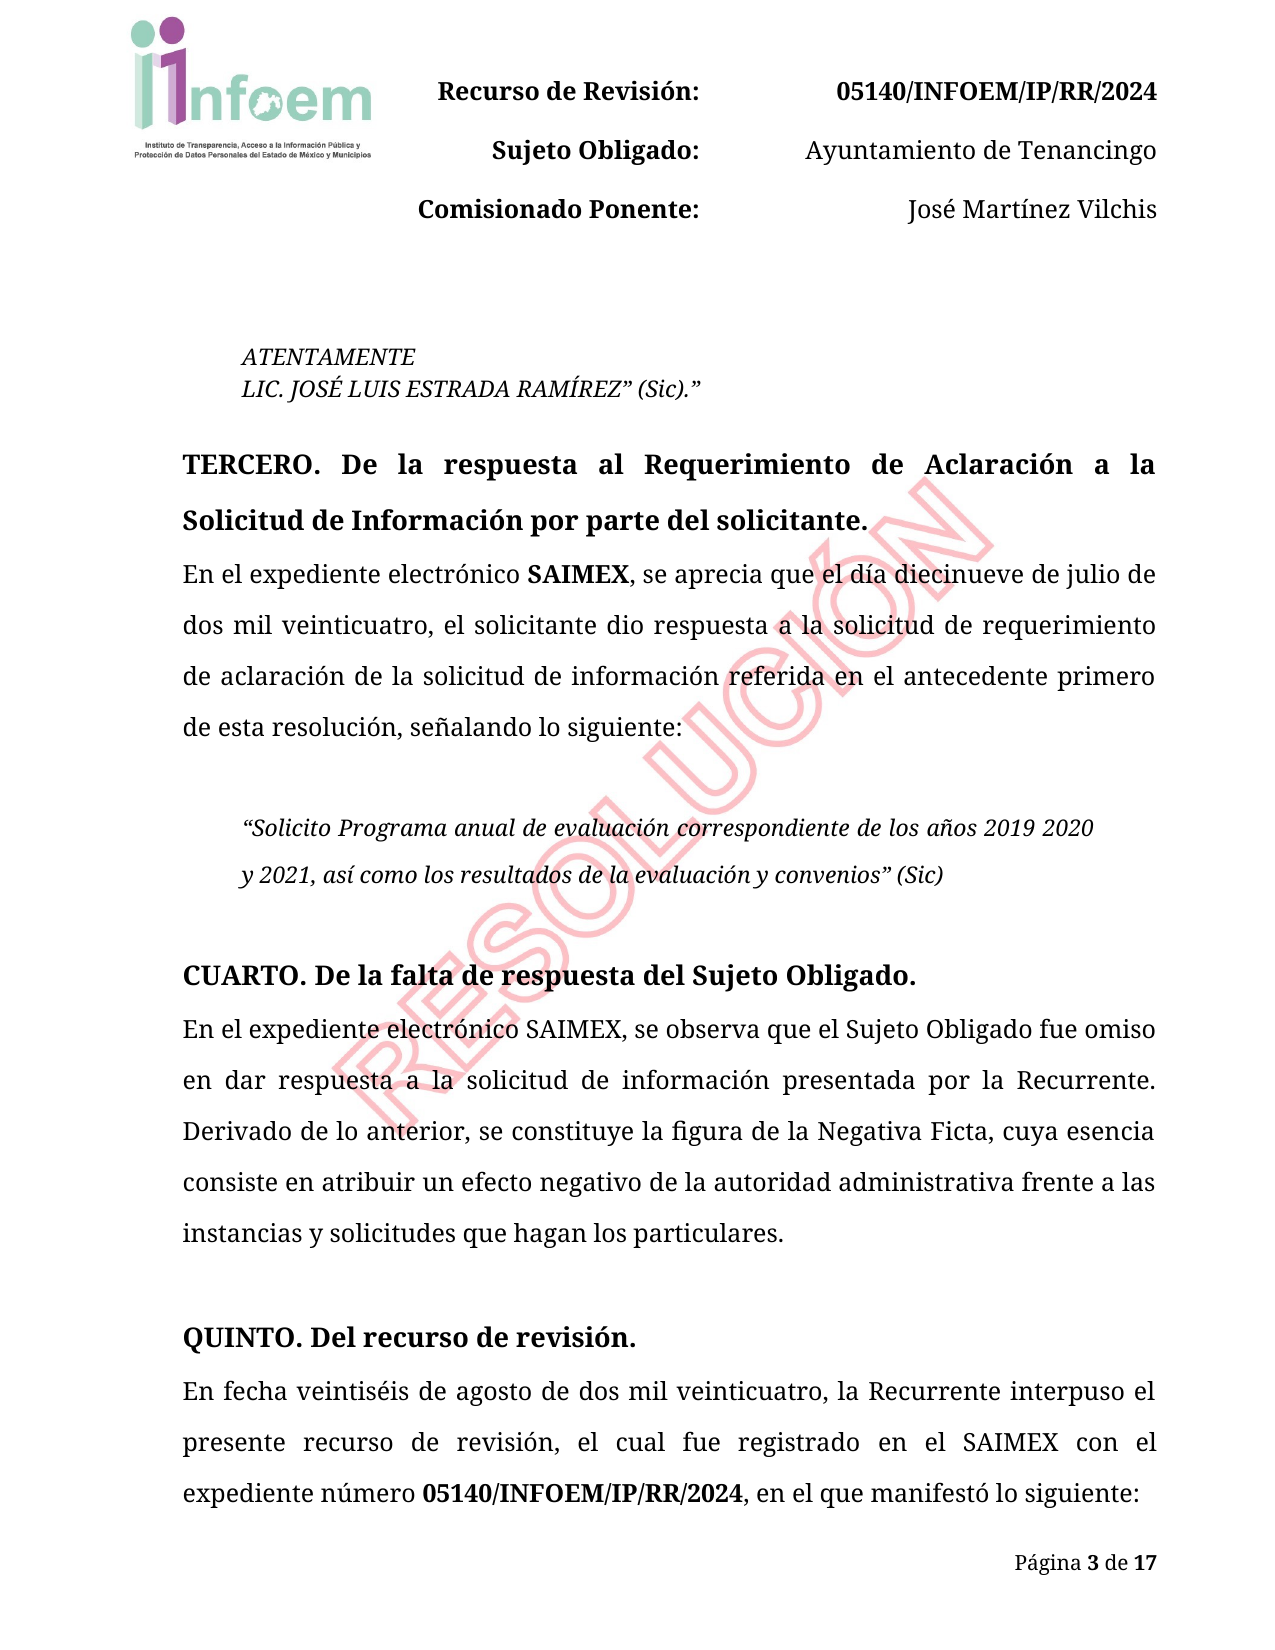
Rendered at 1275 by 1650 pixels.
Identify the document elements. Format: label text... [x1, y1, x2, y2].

text En el expediente electrónico SAIMEX, se aprecia que el día diecinueve de julio de dos mil veinticuatro, el solicitante dio respuesta a la solicitud de requerimiento de aclaración de la solicitud de información referida en el antecedente primero de esta resolución, señalando lo siguiente: [182, 556, 1157, 744]
text En el expediente electrónico SAIMEX, se observa que el Sujeto Obligado fue omiso en dar respuesta a la solicitud de información presentada por la Recurrente. Derivado de lo anterior, se constituye la figura de la Negativa Ficta, cuya esencia consiste en atribuir un efecto negativo de la autoridad administrativa frente a las instancias y solicitudes que hagan los particulares. [182, 1012, 1157, 1250]
text TERCERO. De la respuesta al Requerimiento de Aclaración a la Solicitud de Información por parte del solicitante. [182, 446, 1157, 538]
text “Solicito Programa anual de evaluación correspondiente de los años 2019 2020 y 2021, así como los resultados de la evaluación y convenios” (Sic) [242, 812, 1098, 890]
text ATENTAMENTE [242, 341, 1098, 373]
picture [11, 0, 1275, 1611]
subtitle QUINTO. Del recurso de revisión. [182, 1318, 1157, 1355]
subtitle CUARTO. De la falta de respuesta del Sujeto Obligado. [182, 956, 1157, 993]
text En fecha veintiséis de agosto de dos mil veinticuatro, la Recurrente interpuso el presente recurso de revisión, el cual fue registrado en el SAIMEX con el expediente número 05140/INFOEM/IP/RR/2024, en el que manifestó lo siguiente: [182, 1373, 1157, 1509]
text LIC. JOSÉ LUIS ESTRADA RAMÍREZ” (Sic).” [242, 373, 1098, 404]
